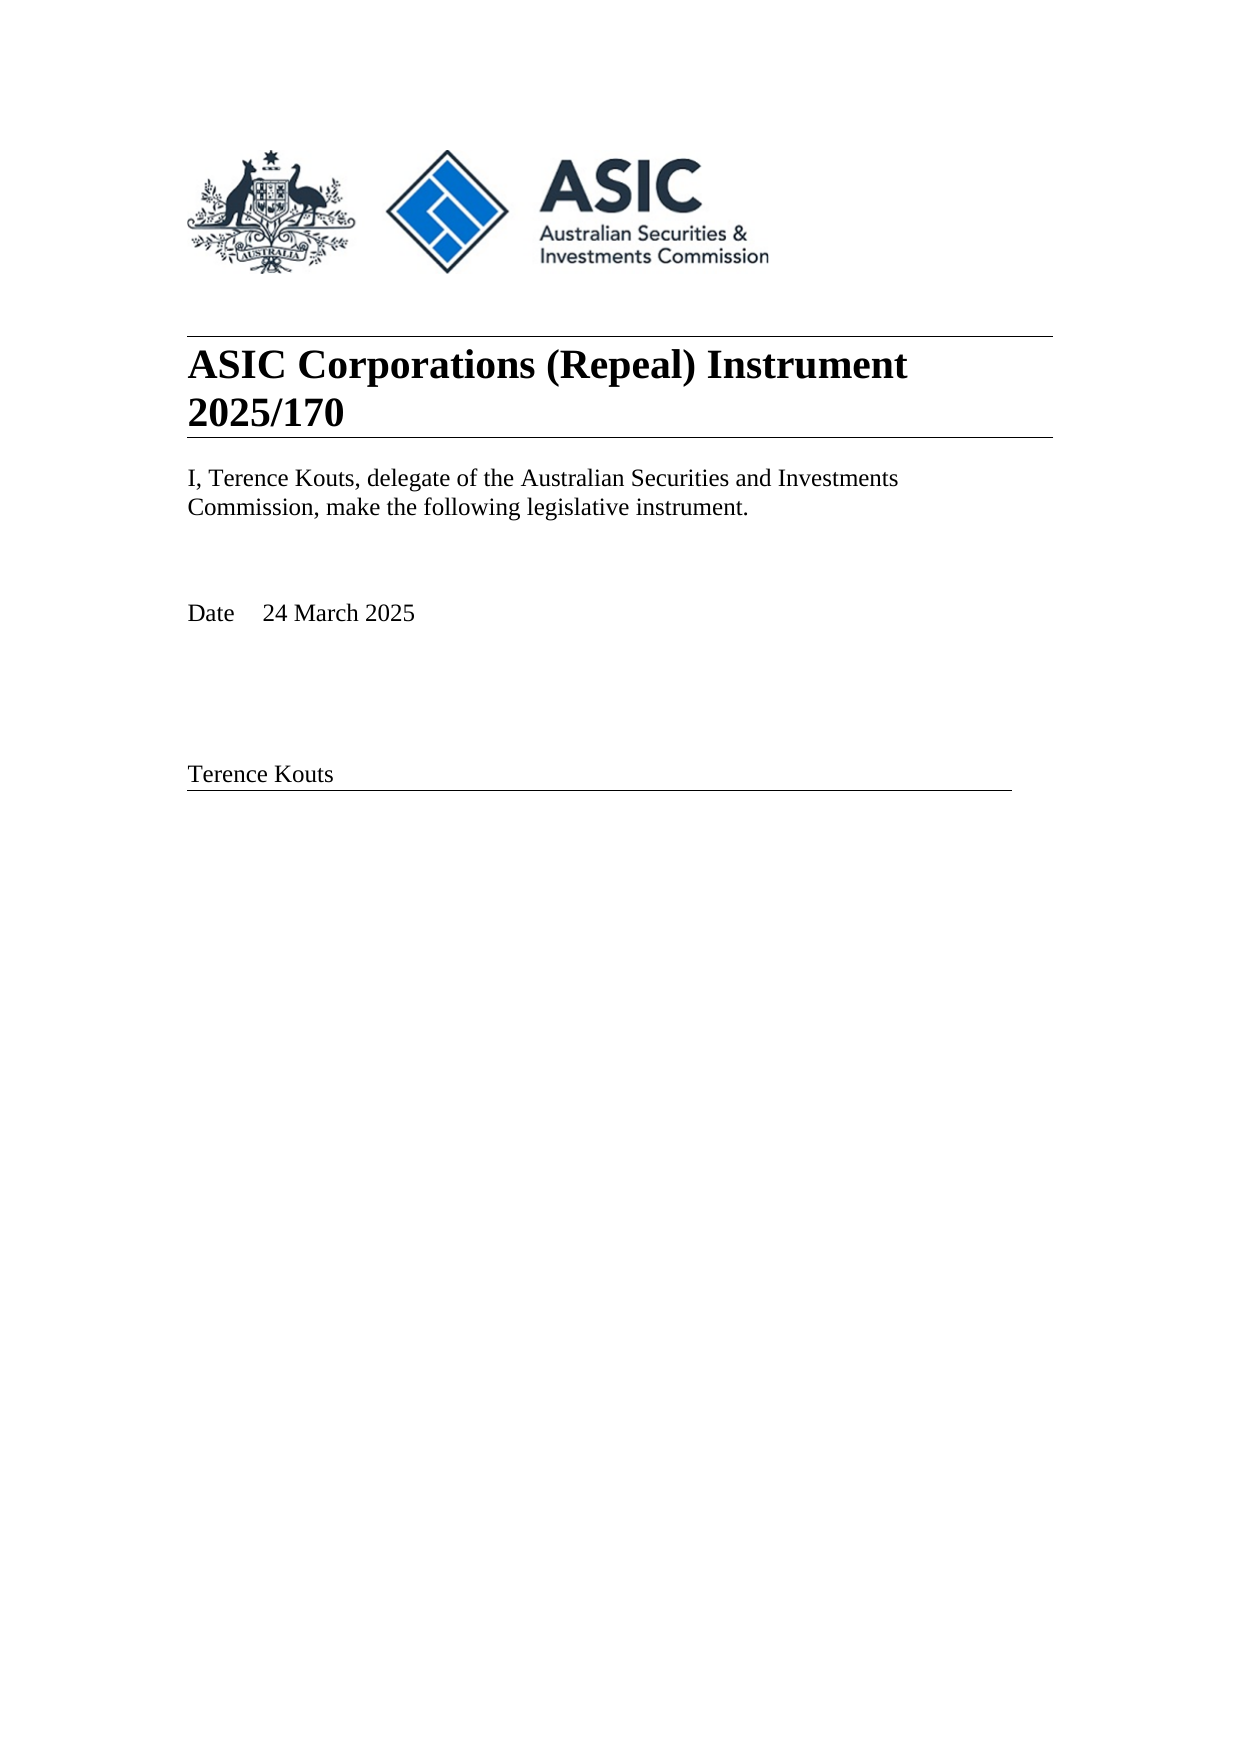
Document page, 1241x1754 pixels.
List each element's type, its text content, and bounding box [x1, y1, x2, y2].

title ASIC Corporations (Repeal) Instrument 2025/170 [187, 337, 1053, 437]
text Date 24 March 2025 [187, 598, 1012, 626]
text I, Terence Kouts, delegate of the Australian Securities and Investments Commission, make the following legislative instrument. [187, 463, 1012, 521]
picture [187, 150, 769, 274]
text Terence Kouts [187, 759, 1012, 790]
